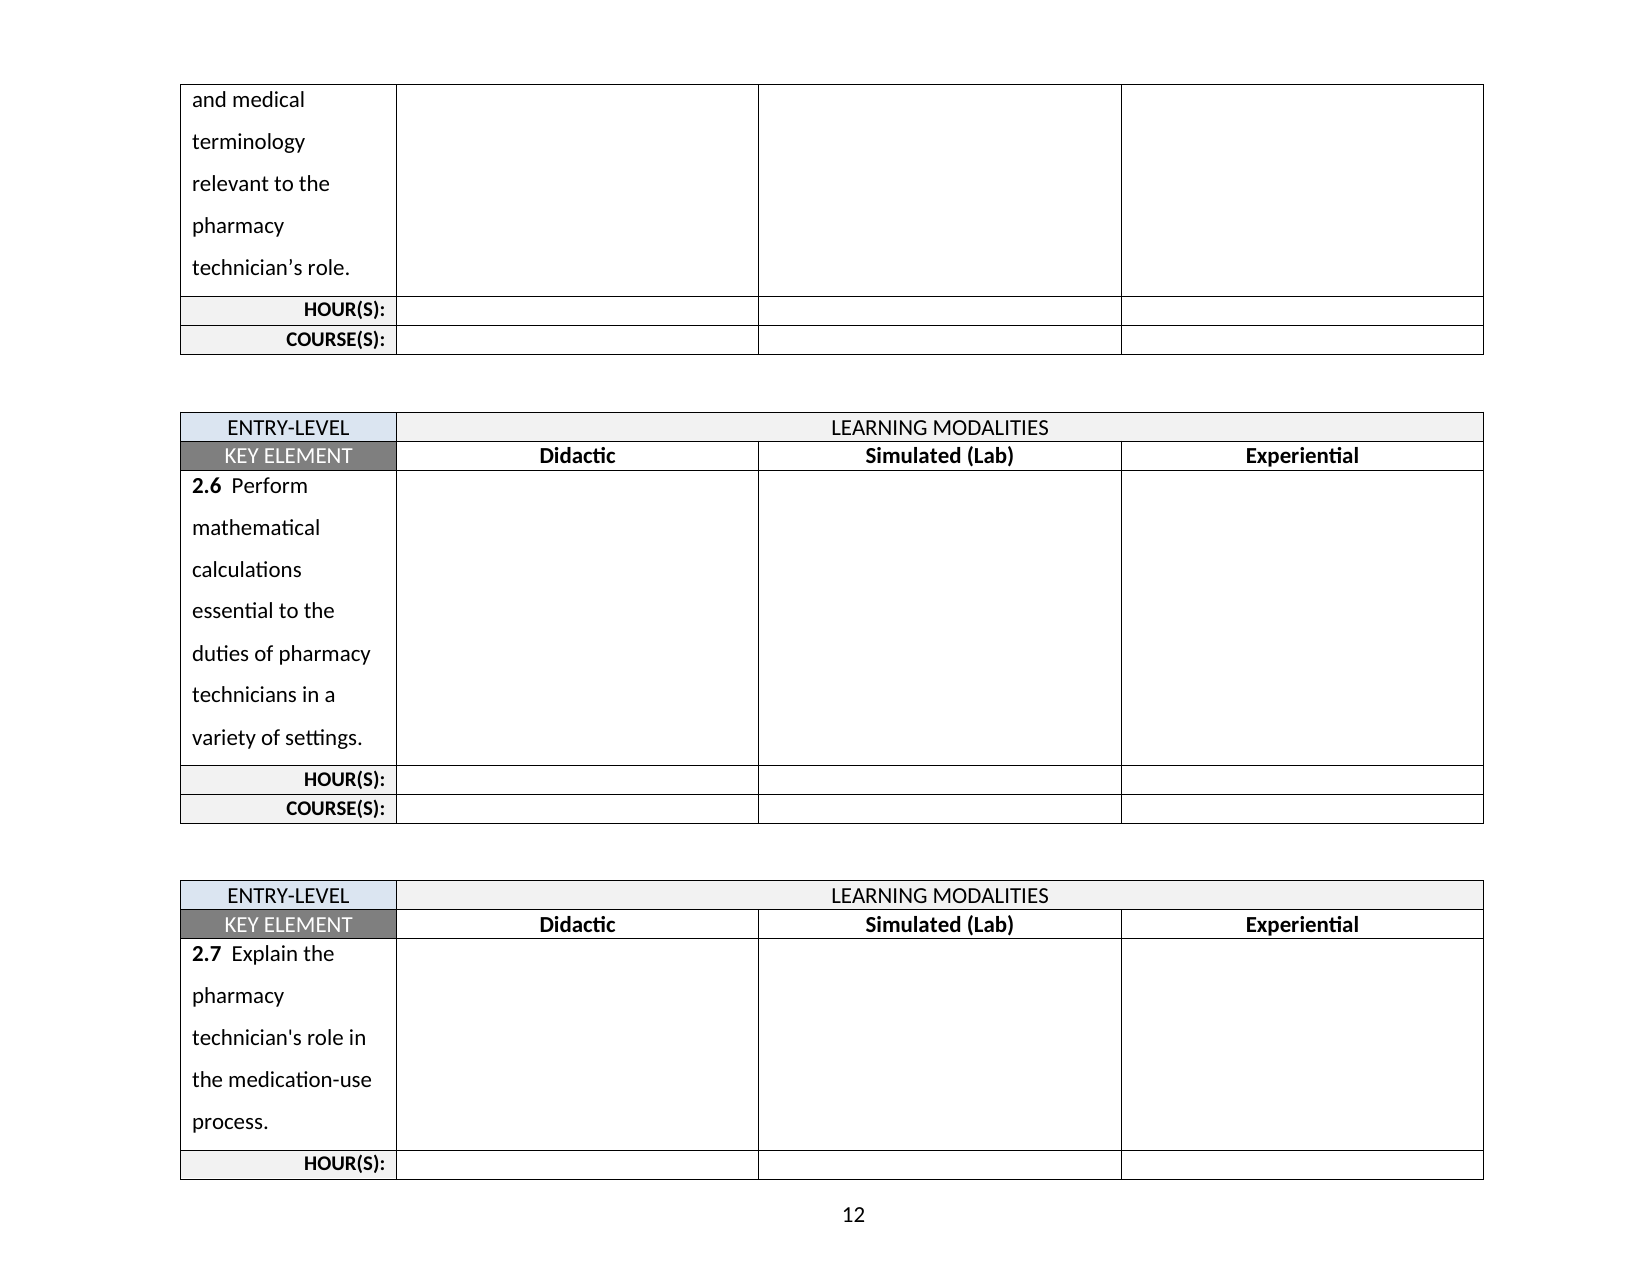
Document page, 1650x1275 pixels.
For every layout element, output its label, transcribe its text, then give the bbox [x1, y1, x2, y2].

table_cell COURSE(S): [181, 326, 396, 354]
table_cell [1122, 297, 1483, 325]
table_cell Didactic [397, 910, 758, 938]
table_cell [397, 85, 758, 296]
table_cell Experiential [1122, 910, 1483, 938]
table_cell Simulated (Lab) [759, 442, 1121, 470]
table_cell [759, 1151, 1121, 1178]
table_cell [1122, 85, 1483, 296]
table_cell [759, 795, 1121, 823]
table_cell 2.6 Perform mathematical calculations essential to the duties of pharmacy technicians in a variety of settings. [181, 471, 396, 765]
table_cell [397, 297, 758, 325]
table_cell [759, 297, 1121, 325]
table_cell HOUR(S): [181, 766, 396, 794]
table_cell [1122, 795, 1483, 823]
table_cell [397, 795, 758, 823]
table_cell [1122, 1151, 1483, 1178]
table_cell COURSE(S): [181, 795, 396, 823]
table_cell Didactic [397, 442, 758, 470]
table_header ENTRY-LEVEL [181, 881, 396, 909]
table_cell [1122, 939, 1483, 1149]
table_header ENTRY-LEVEL [181, 413, 396, 441]
table_cell [759, 85, 1121, 296]
table_cell [759, 471, 1121, 765]
table_cell [397, 766, 758, 794]
table_cell [759, 766, 1121, 794]
table_cell KEY ELEMENT [181, 910, 396, 938]
table_cell [397, 939, 758, 1149]
table_cell [1122, 471, 1483, 765]
table_cell [1122, 326, 1483, 354]
table_cell [397, 326, 758, 354]
table_header LEARNING MODALITIES [397, 413, 1483, 441]
table_cell [397, 1151, 758, 1178]
table_cell HOUR(S): [181, 1151, 396, 1178]
table_cell Experiential [1122, 442, 1483, 470]
table_header LEARNING MODALITIES [397, 881, 1483, 909]
table_cell [759, 326, 1121, 354]
table_cell 2.7 Explain the pharmacy technician's role in the medication-use process. [181, 939, 396, 1149]
table_cell [1122, 766, 1483, 794]
table_cell KEY ELEMENT [181, 442, 396, 470]
table_cell [759, 939, 1121, 1149]
table_cell HOUR(S): [181, 297, 396, 325]
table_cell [181, 85, 396, 296]
table_cell Simulated (Lab) [759, 910, 1121, 938]
table_cell [397, 471, 758, 765]
